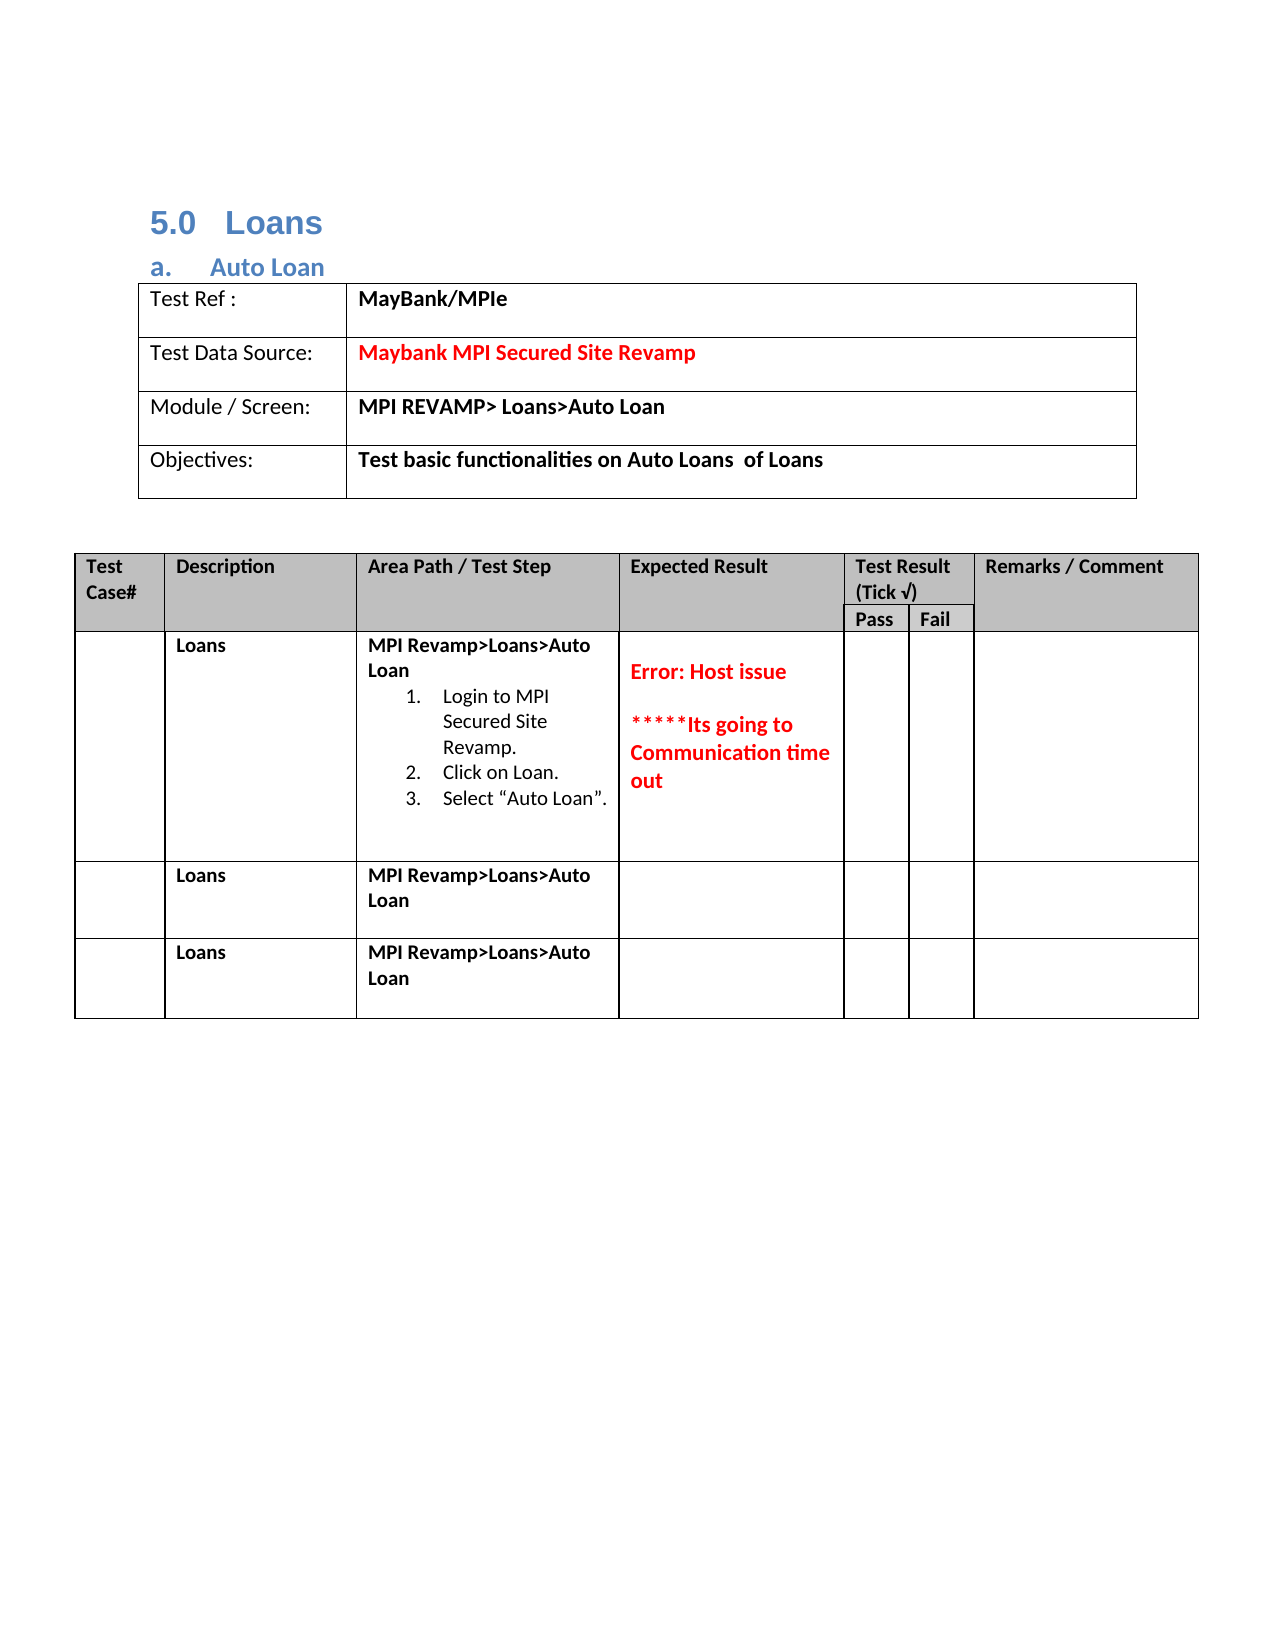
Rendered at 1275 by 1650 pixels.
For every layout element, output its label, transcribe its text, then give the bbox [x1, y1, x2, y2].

table_cell Module / Screen: [139, 392, 346, 444]
table_cell [975, 862, 1198, 938]
table_header Expected Result [620, 554, 844, 631]
table_cell Maybank MPI Secured Site Revamp [347, 338, 1136, 391]
table_cell [910, 862, 973, 938]
table_header Test Case# [76, 554, 164, 631]
table_cell [975, 632, 1198, 861]
table_cell [910, 939, 973, 1018]
table_header Test Ref : [139, 284, 346, 337]
table_cell Test basic functionalities on Auto Loans of Loans [347, 446, 1136, 498]
table_cell [620, 939, 843, 1018]
table_cell MPI Revamp>Loans>Auto Loan [357, 939, 618, 1018]
table_cell Pass [845, 605, 908, 631]
subtitle Auto Loan [150, 248, 1125, 283]
table_cell Fail [910, 605, 973, 631]
table_header MayBank/MPIe [347, 284, 1136, 337]
table_header Test Result (Tick √) [845, 554, 974, 604]
table_cell Loans [166, 939, 356, 1018]
table_header Area Path / Test Step [357, 554, 619, 631]
table_cell [620, 862, 843, 938]
table_header Description [165, 554, 356, 631]
table_cell MPI Revamp>Loans>Auto Loan [357, 862, 618, 938]
table_cell [76, 862, 164, 938]
table_cell [845, 862, 908, 938]
table_cell Objectives: [139, 446, 346, 498]
table_cell [76, 939, 164, 1018]
subtitle Loans [150, 203, 1125, 241]
table_cell [76, 632, 164, 861]
table_cell Error: Host issue *****Its going to Communication time out [620, 632, 843, 861]
table_cell [845, 632, 908, 861]
table_cell [845, 939, 908, 1018]
table_cell [975, 939, 1198, 1018]
table_cell Test Data Source: [139, 338, 346, 391]
table_cell [910, 632, 973, 861]
table_header Remarks / Comment [975, 554, 1198, 631]
table_cell Loans [166, 862, 356, 938]
table_cell MPI REVAMP> Loans>Auto Loan [347, 392, 1136, 444]
table_cell MPI Revamp>Loans>Auto Loan Login to MPI Secured Site Revamp. Click on Loan. Select “Auto Loan”. [357, 632, 618, 861]
table_cell Loans [166, 632, 356, 861]
